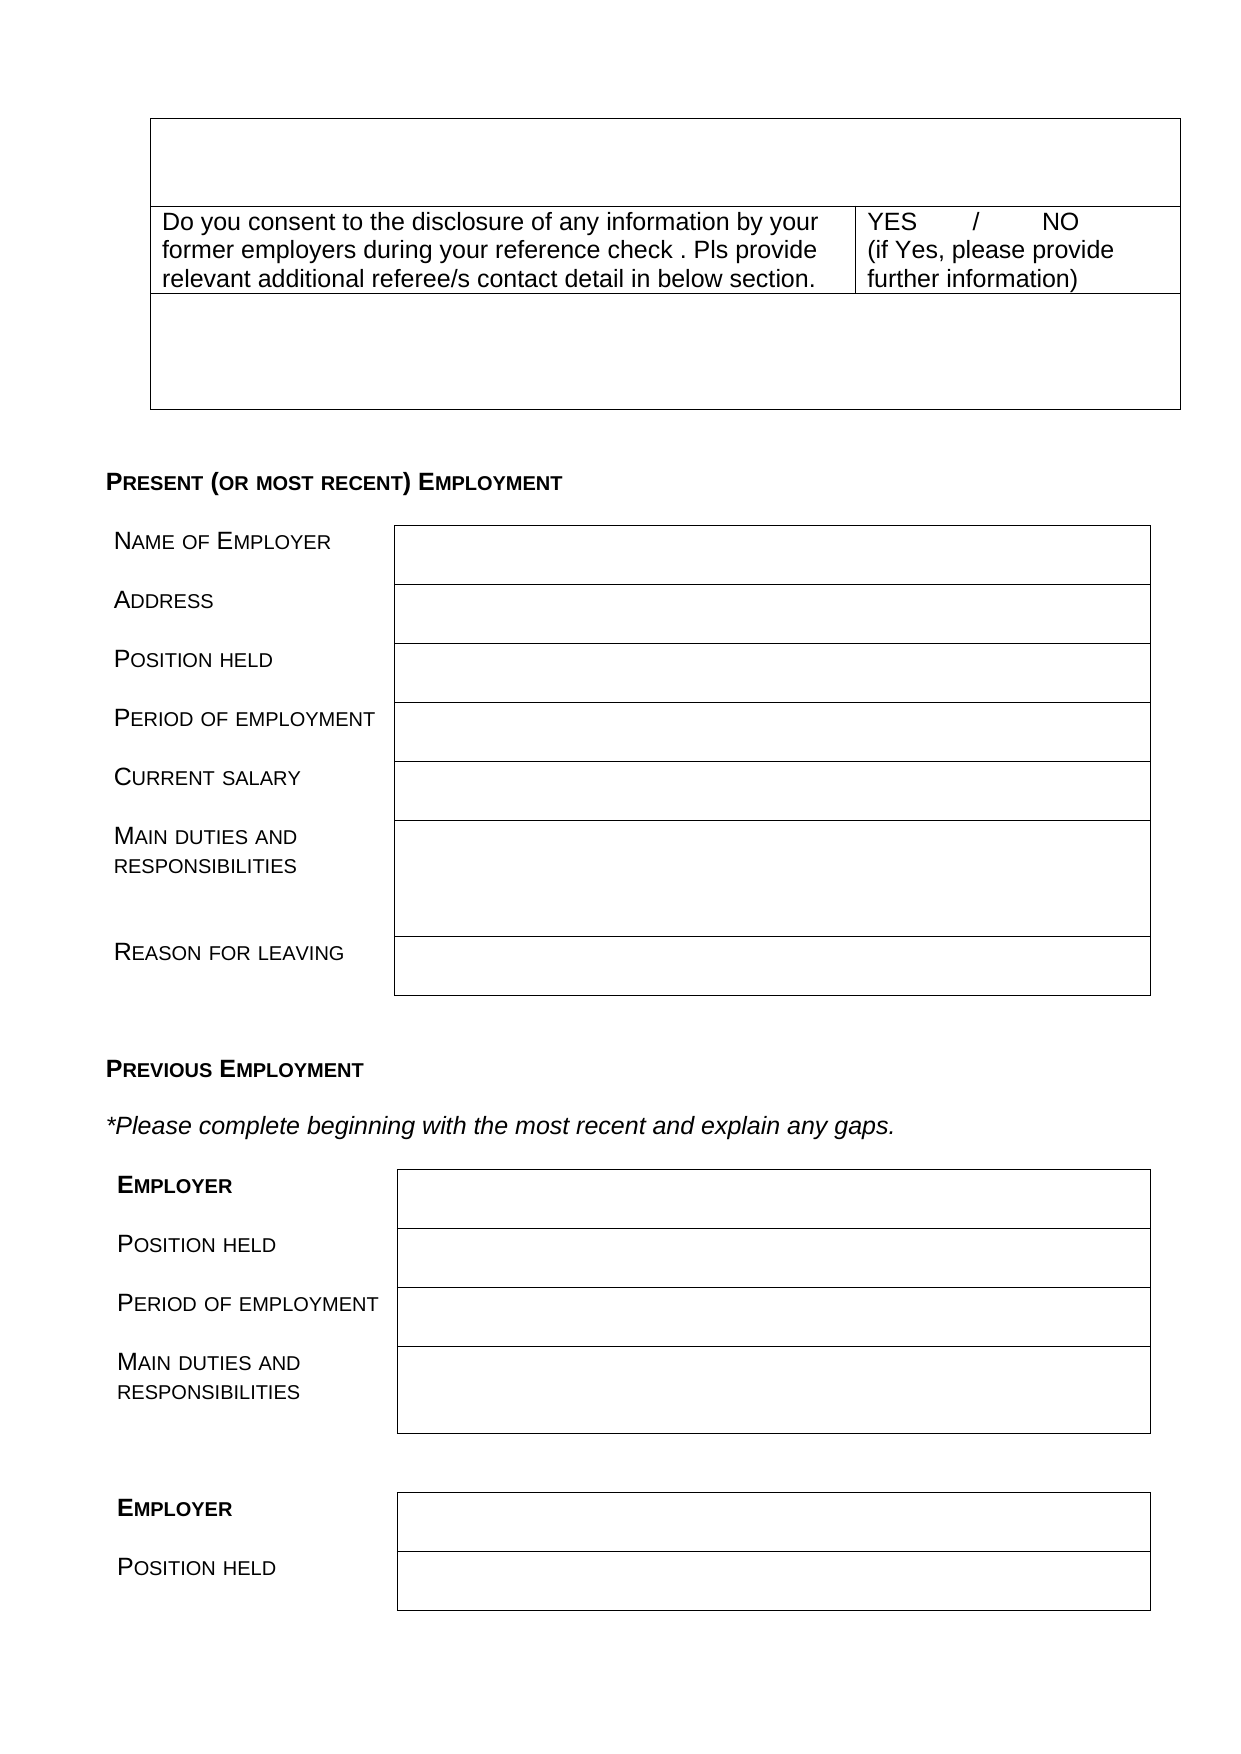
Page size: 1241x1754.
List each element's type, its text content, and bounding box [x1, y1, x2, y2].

table_cell [395, 703, 1150, 761]
table_cell [398, 1229, 1150, 1287]
table_cell [395, 937, 1150, 995]
table_cell Do you consent to the disclosure of any information by your former employers during your reference check . Pls provide relevant additional referee/s contact detail in below section. [151, 207, 855, 293]
table_header [398, 1493, 1150, 1551]
table_cell Period of employment [117, 1287, 397, 1346]
table_cell [395, 644, 1150, 702]
table_header [395, 526, 1150, 584]
table_cell Period of employment [102, 702, 394, 761]
table_cell [398, 1552, 1150, 1610]
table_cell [856, 207, 1180, 293]
table_cell [398, 1288, 1150, 1346]
table_cell Address [102, 584, 394, 643]
table_header Employer [117, 1169, 397, 1228]
table_cell Position held [117, 1228, 397, 1287]
table_cell [151, 294, 1180, 409]
table_cell Position held [117, 1551, 397, 1610]
table_cell [395, 585, 1150, 643]
text Previous Employment [106, 1054, 1090, 1083]
table_header Name of Employer [102, 525, 394, 584]
table_header Employer [117, 1492, 397, 1551]
table_cell Current salary [102, 761, 394, 820]
text Present (or most recent) Employment [106, 467, 1090, 496]
table_cell Main duties and responsibilities [102, 820, 394, 936]
text *Please complete beginning with the most recent and explain any gaps. [106, 1111, 1090, 1140]
table_header [398, 1170, 1150, 1228]
table_cell Position held [102, 643, 394, 702]
table_cell [395, 821, 1150, 936]
table_cell Main duties and responsibilities [117, 1346, 397, 1433]
table_cell [395, 762, 1150, 820]
table_cell [151, 119, 1180, 206]
table_cell [398, 1347, 1150, 1433]
table_cell Reason for leaving [102, 936, 394, 995]
